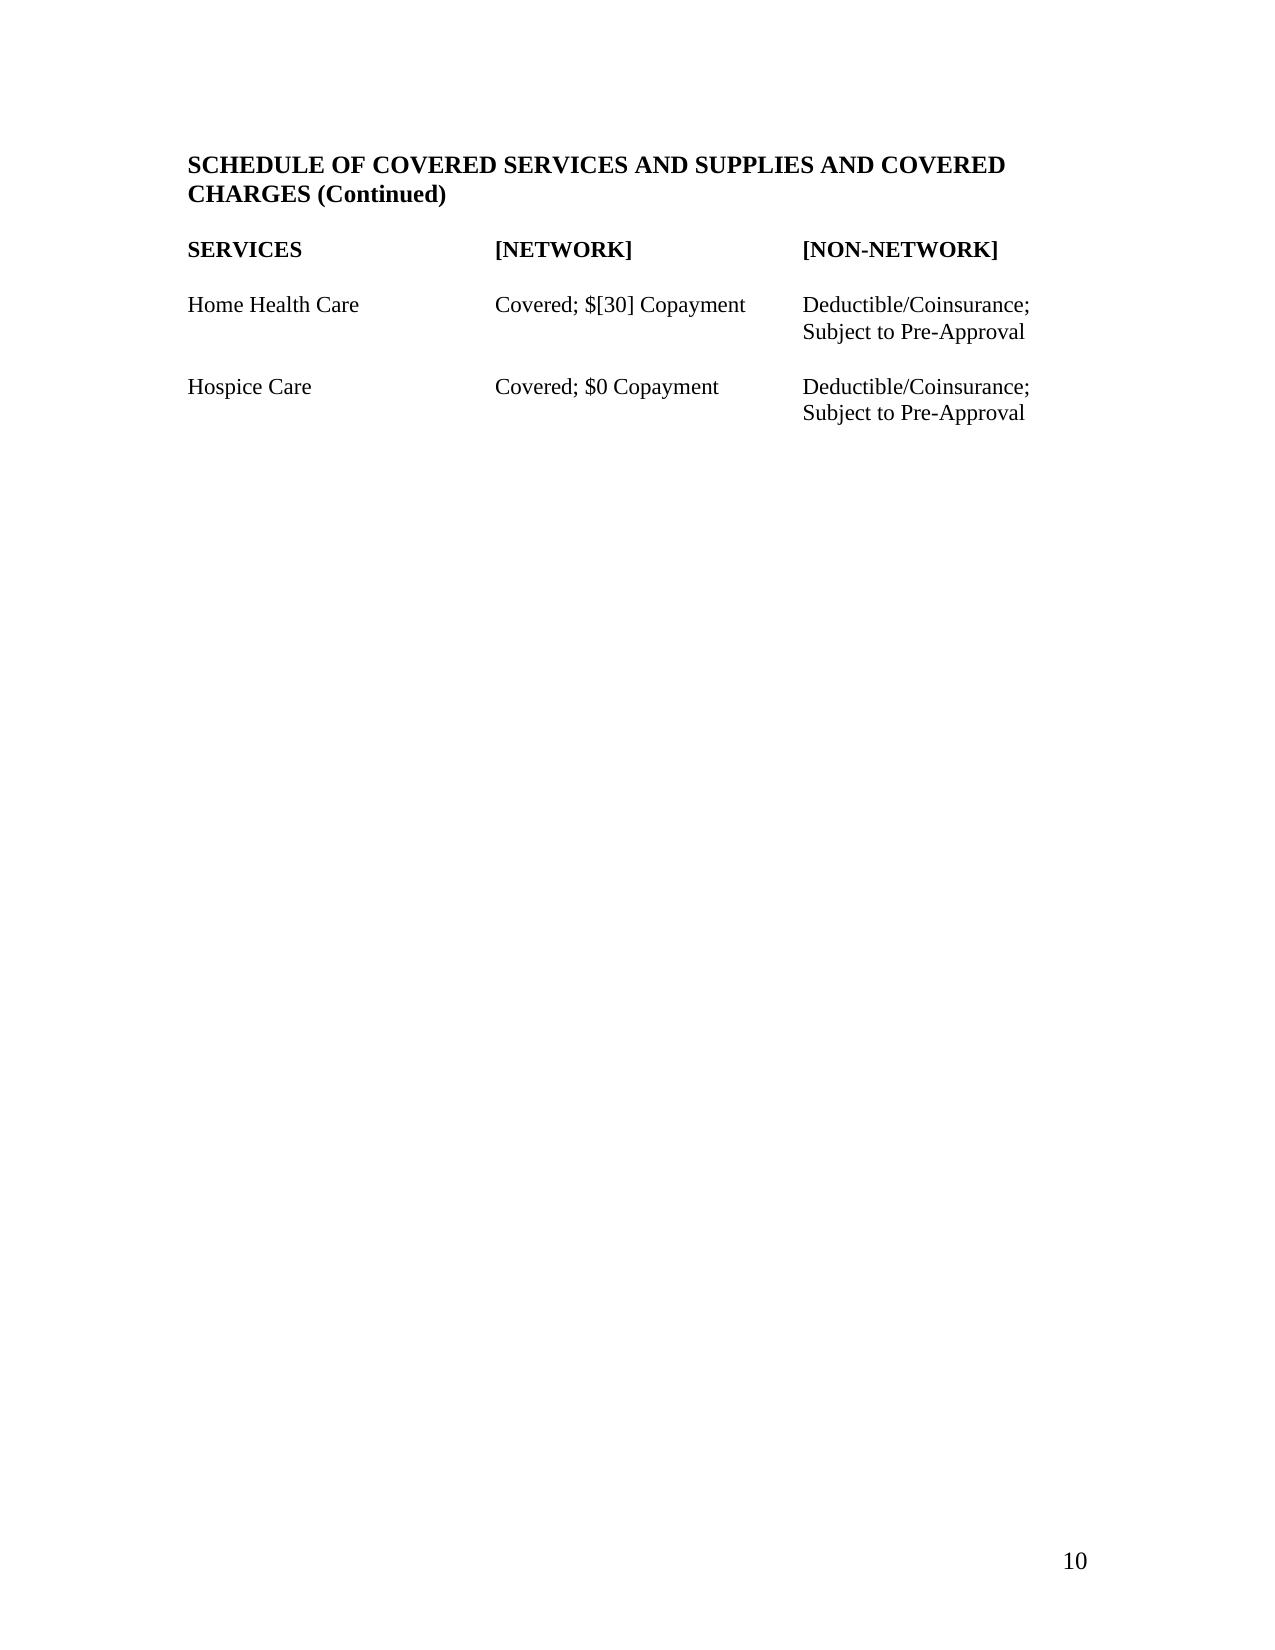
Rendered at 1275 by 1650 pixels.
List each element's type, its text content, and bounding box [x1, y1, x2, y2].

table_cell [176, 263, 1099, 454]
text SCHEDULE OF COVERED SERVICES AND SUPPLIES AND COVERED CHARGES (Continued) [187, 150, 1087, 207]
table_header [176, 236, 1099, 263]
